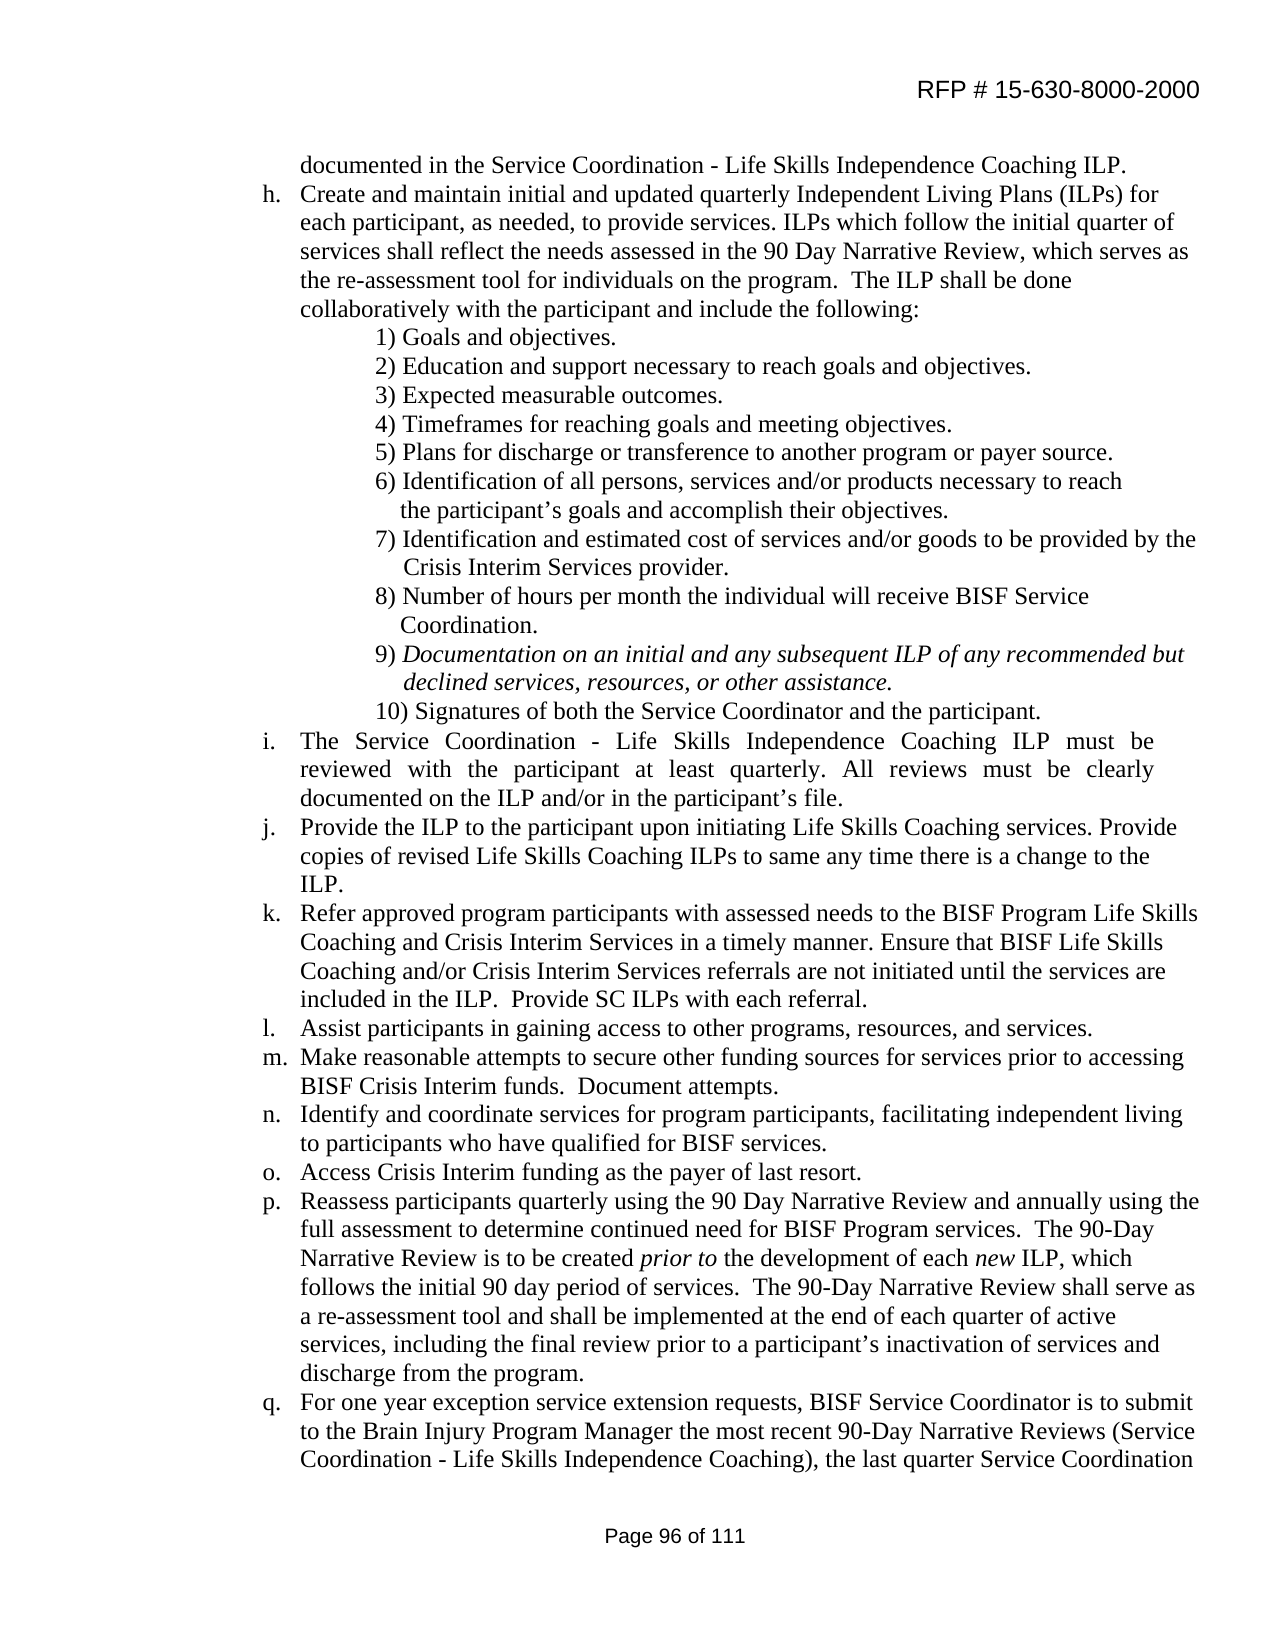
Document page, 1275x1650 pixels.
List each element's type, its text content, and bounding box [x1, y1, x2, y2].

list Reassess participants quarterly using the 90 Day Narrative Review and annually using the full assessment to determine continued need for BISF Program services. The 90-Day Narrative Review is to be created prior to the development of each new ILP, which follows the initial 90 day period of services. The 90-Day Narrative Review shall serve as a re-assessment tool and shall be implemented at the end of each quarter of active services, including the final review prior to a participant’s inactivation of services and discharge from the program. [262, 1186, 1200, 1387]
text 8) Number of hours per month the individual will receive BISF Service [375, 581, 1200, 610]
text 1) Goals and objectives. [300, 322, 1200, 351]
text 10) Signatures of both the Service Coordinator and the participant. [375, 696, 1200, 725]
text the participant’s goals and accomplish their objectives. [375, 495, 1200, 524]
text 7) Identification and estimated cost of services and/or goods to be provided by the Crisis Interim Services provider. [375, 524, 1200, 581]
text 6) Identification of all persons, services and/or products necessary to reach [375, 466, 1200, 495]
list Provide the ILP to the participant upon initiating Life Skills Coaching services. Provide copies of revised Life Skills Coaching ILPs to same any time there is a change to the ILP. [262, 812, 1190, 898]
list Make reasonable attempts to secure other funding sources for services prior to accessing BISF Crisis Interim funds. Document attempts. [262, 1042, 1200, 1099]
text Coordination. [375, 610, 1200, 639]
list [262, 1387, 1200, 1473]
list The Service Coordination - Life Skills Independence Coaching ILP must be reviewed with the participant at least quarterly. All reviews must be clearly documented on the ILP and/or in the participant’s file. [262, 726, 1154, 812]
text 3) Expected measurable outcomes. [375, 380, 1200, 409]
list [262, 150, 1200, 179]
list Identify and coordinate services for program participants, facilitating independent living to participants who have qualified for BISF services. [262, 1099, 1200, 1157]
text 5) Plans for discharge or transference to another program or payer source. [375, 437, 1200, 466]
list Create and maintain initial and updated quarterly Independent Living Plans (ILPs) for each participant, as needed, to provide services. ILPs which follow the initial quarter of services shall reflect the needs assessed in the 90 Day Narrative Review, which serves as the re-assessment tool for individuals on the program. The ILP shall be done collaboratively with the participant and include the following: [262, 179, 1200, 322]
list Assist participants in gaining access to other programs, resources, and services. [262, 1013, 1200, 1042]
list Access Crisis Interim funding as the payer of last resort. [262, 1157, 1200, 1186]
text 2) Education and support necessary to reach goals and objectives. [375, 351, 1200, 380]
text 4) Timeframes for reaching goals and meeting objectives. [375, 409, 1200, 437]
list Refer approved program participants with assessed needs to the BISF Program Life Skills Coaching and Crisis Interim Services in a timely manner. Ensure that BISF Life Skills Coaching and/or Crisis Interim Services referrals are not initiated until the services are included in the ILP. Provide SC ILPs with each referral. [262, 898, 1200, 1013]
text 9) Documentation on an initial and any subsequent ILP of any recommended but declined services, resources, or other assistance. [375, 639, 1219, 696]
